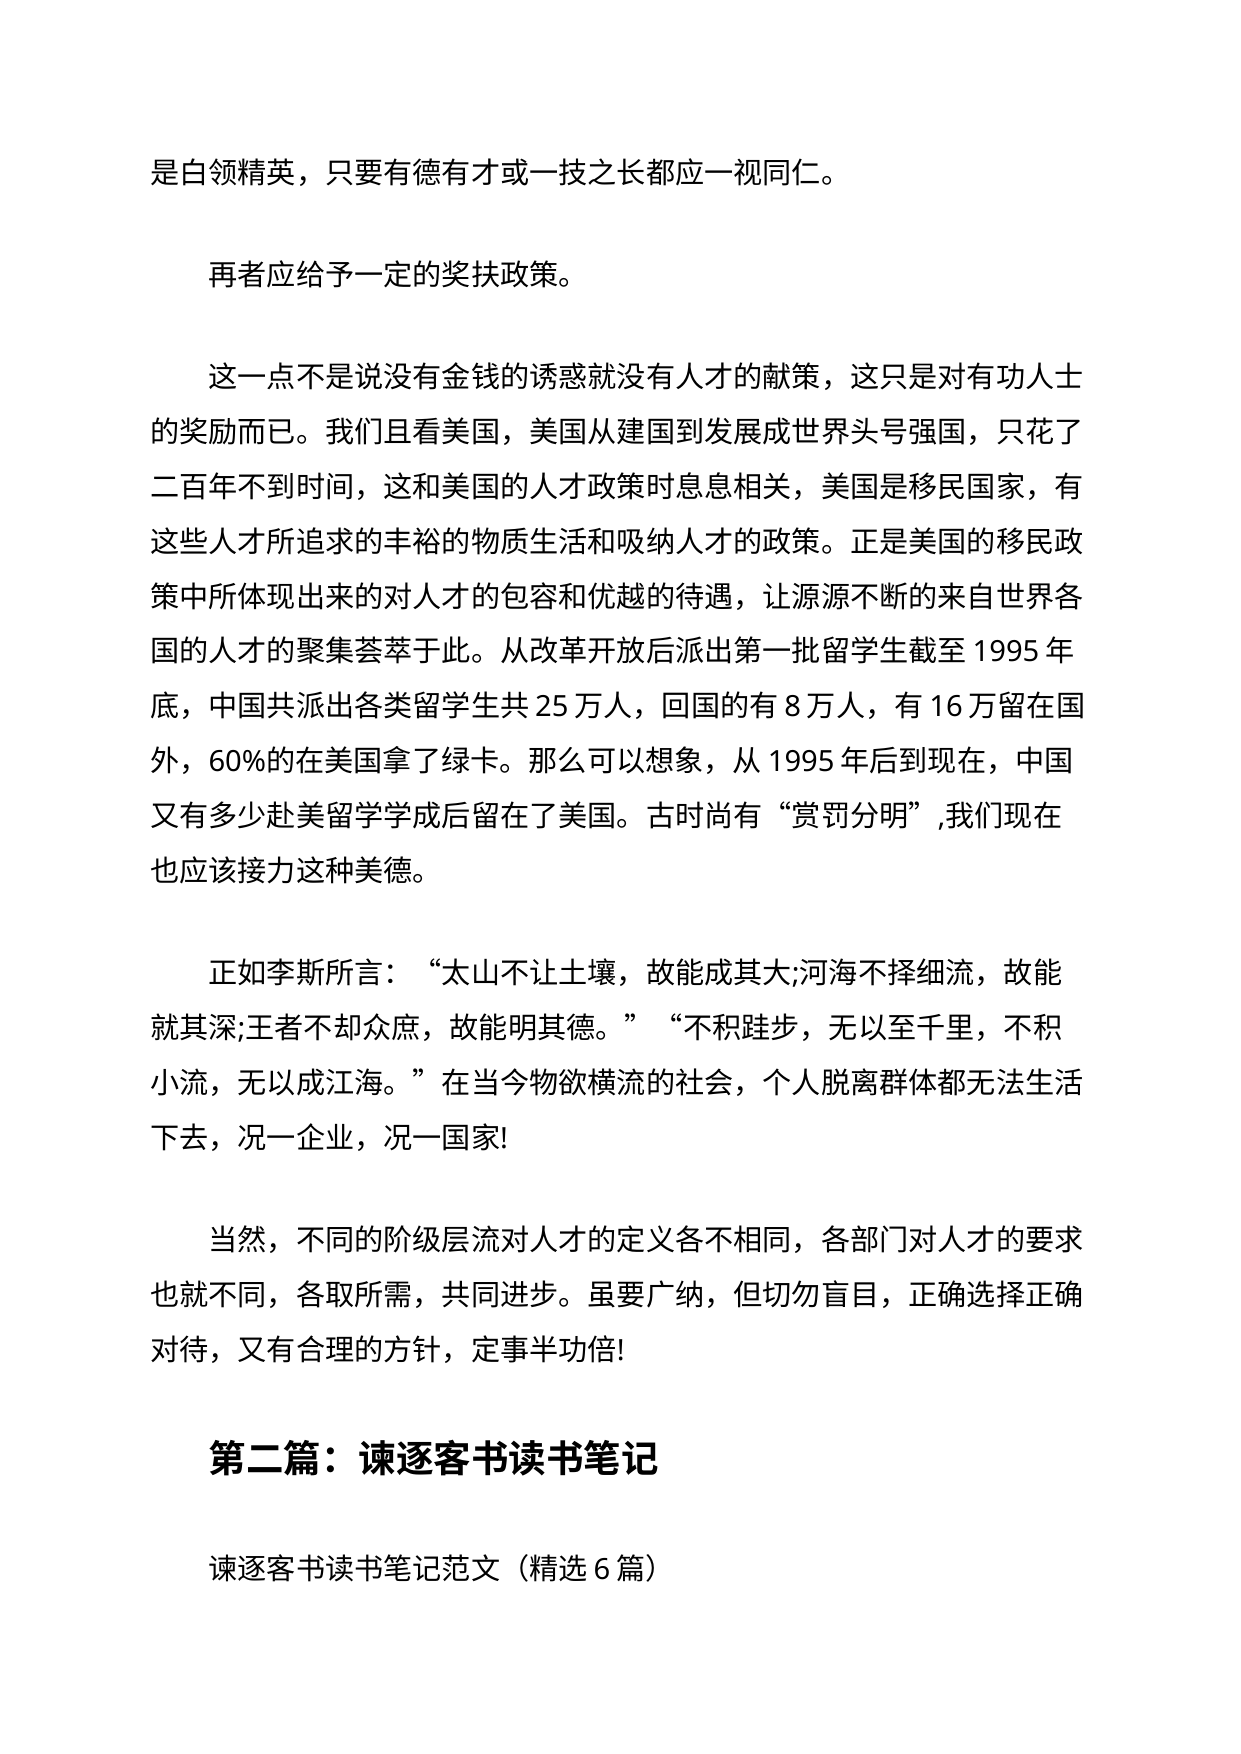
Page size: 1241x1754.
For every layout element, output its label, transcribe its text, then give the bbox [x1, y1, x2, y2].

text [150, 150, 1090, 192]
text 当然，不同的阶级层流对人才的定义各不相同，各部门对人才的要求也就不同，各取所需，共同进步。虽要广纳，但切勿盲目，正确选择正确对待，又有合理的方针，定事半功倍! [150, 1217, 1090, 1369]
text 正如李斯所言：“太山不让土壤，故能成其大;河海不择细流，故能就其深;王者不却众庶，故能明其德。”“不积跬步，无以至千里，不积小流，无以成江海。”在当今物欲横流的社会，个人脱离群体都无法生活下去，况一企业，况一国家! [150, 950, 1090, 1157]
text 第二篇：谏逐客书读书笔记 [150, 1428, 1090, 1483]
text 谏逐客书读书笔记范文（精选6篇） [150, 1546, 1090, 1588]
text 再者应给予一定的奖扶政策。 [150, 252, 1090, 294]
text 这一点不是说没有金钱的诱惑就没有人才的献策，这只是对有功人士的奖励而已。我们且看美国，美国从建国到发展成世界头号强国，只花了二百年不到时间，这和美国的人才政策时息息相关，美国是移民国家，有这些人才所追求的丰裕的物质生活和吸纳人才的政策。正是美国的移民政策中所体现出来的对人才的包容和优越的待遇，让源源不断的来自世界各国的人才的聚集荟萃于此。从改革开放后派出第一批留学生截至1995年底，中国共派出各类留学生共25万人，回国的有8万人，有16万留在国外，60%的在美国拿了绿卡。那么可以想象，从1995年后到现在，中国又有多少赴美留学学成后留在了美国。古时尚有“赏罚分明”,我们现在也应该接力这种美德。 [150, 353, 1090, 890]
